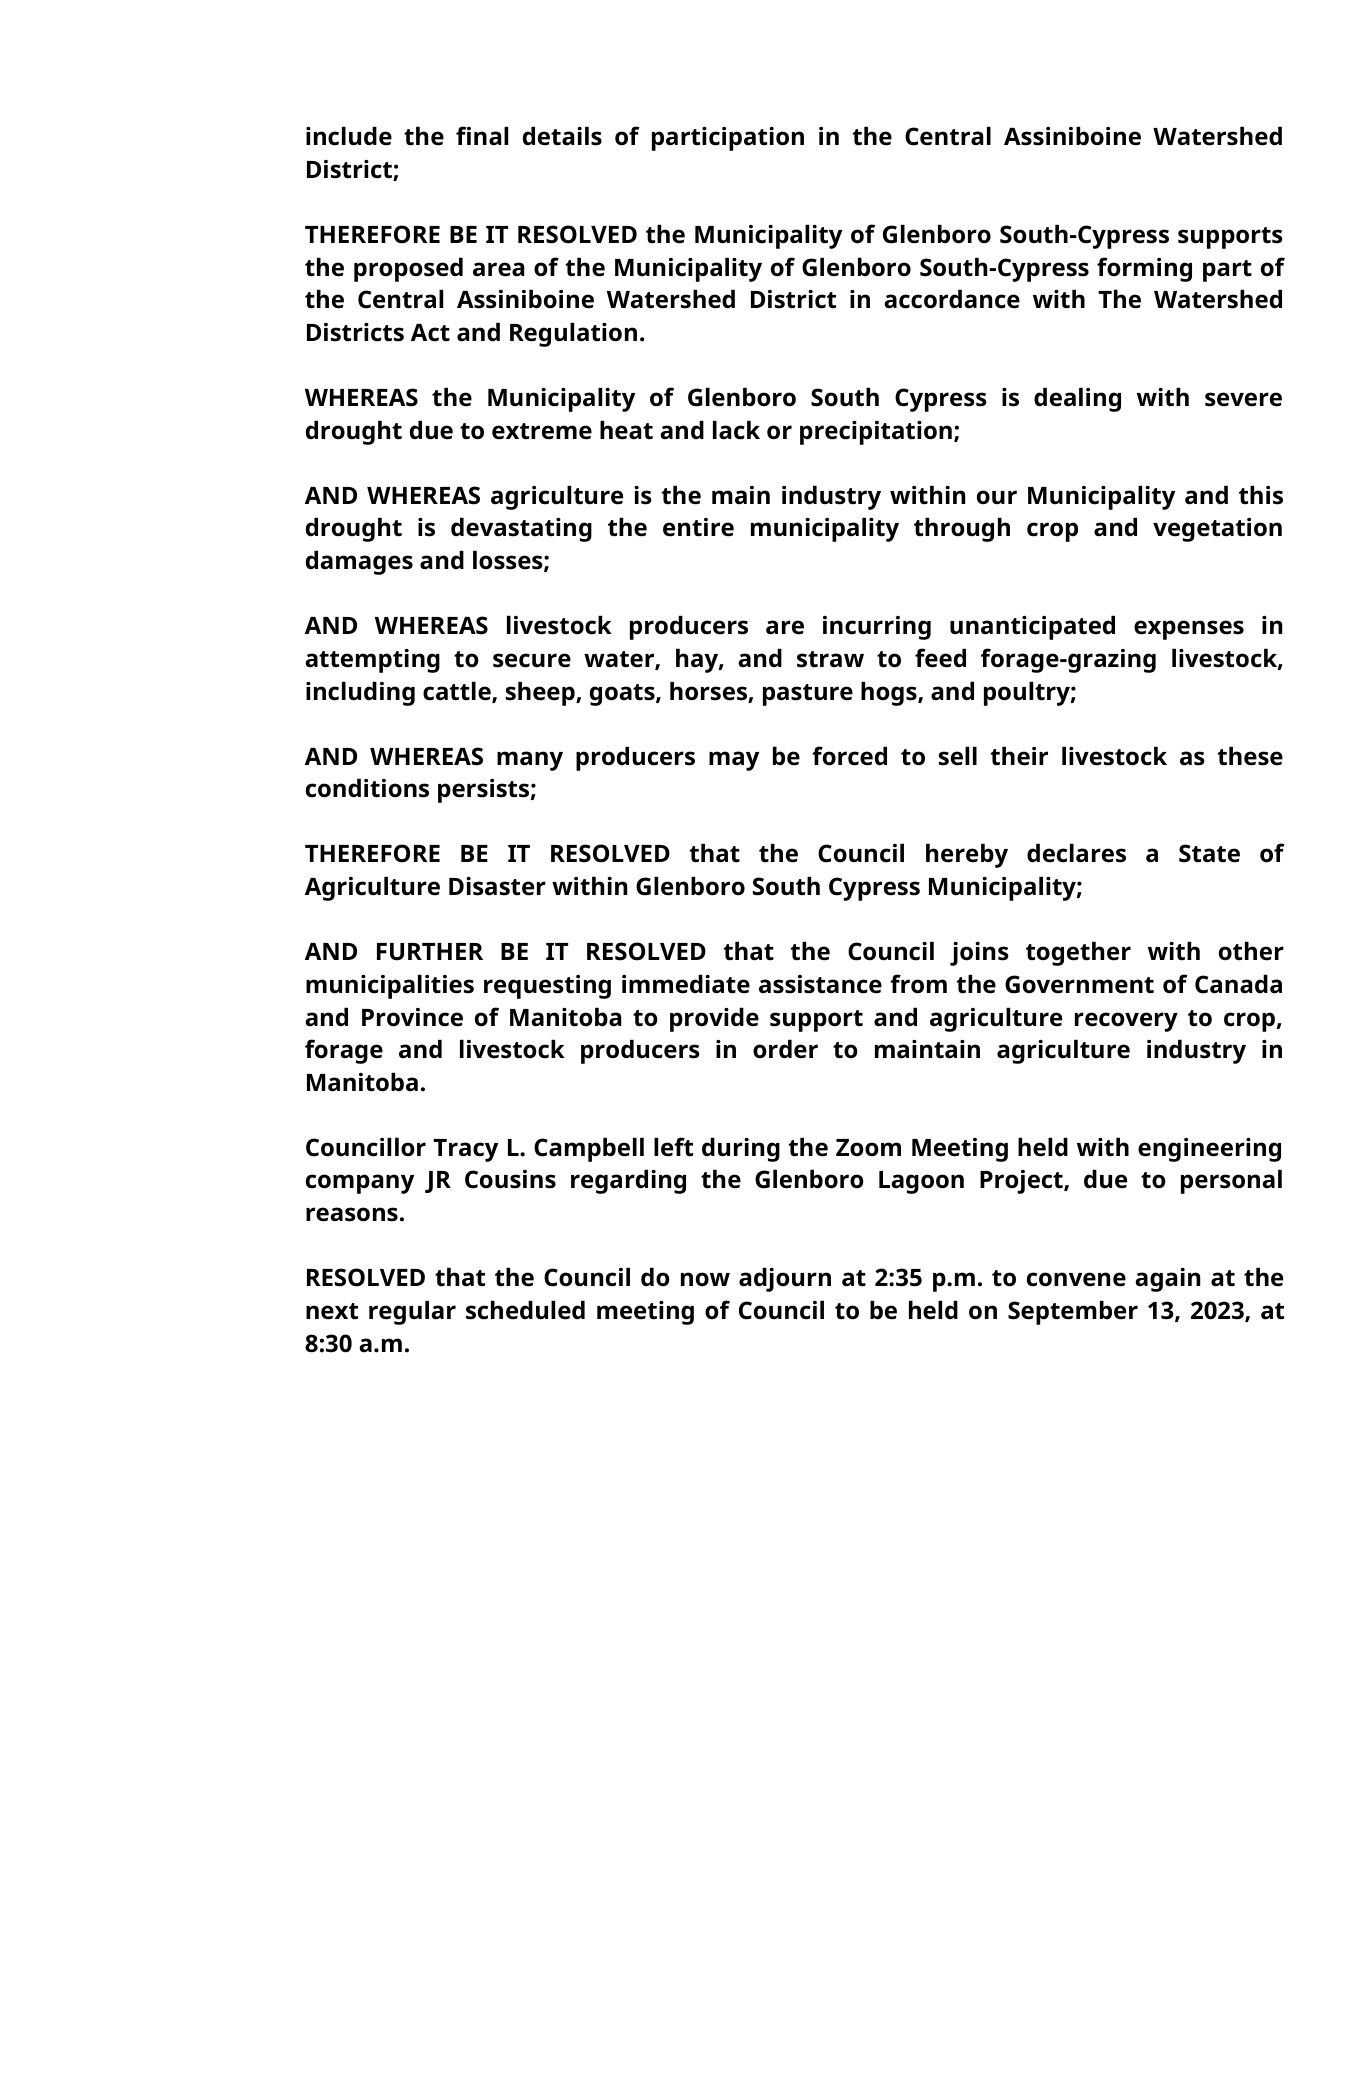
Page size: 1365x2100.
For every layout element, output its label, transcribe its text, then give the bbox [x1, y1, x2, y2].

text THEREFORE BE IT RESOLVED that the Council hereby declares a State of Agriculture Disaster within Glenboro South Cypress Municipality; [304, 837, 1285, 902]
text AND FURTHER BE IT RESOLVED that the Council joins together with other municipalities requesting immediate assistance from the Government of Canada and Province of Manitoba to provide support and agriculture recovery to crop, forage and livestock producers in order to maintain agriculture industry in Manitoba. [304, 935, 1285, 1098]
text THEREFORE BE IT RESOLVED the Municipality of Glenboro South-Cypress supports the proposed area of the Municipality of Glenboro South-Cypress forming part of the Central Assiniboine Watershed District in accordance with The Watershed Districts Act and Regulation. [304, 218, 1285, 348]
text AND WHEREAS agriculture is the main industry within our Municipality and this drought is devastating the entire municipality through crop and vegetation damages and losses; [304, 479, 1285, 576]
text WHEREAS the Municipality of Glenboro South Cypress is dealing with severe drought due to extreme heat and lack or precipitation; [304, 381, 1285, 446]
text Councillor Tracy L. Campbell left during the Zoom Meeting held with engineering company JR Cousins regarding the Glenboro Lagoon Project, due to personal reasons. [304, 1131, 1285, 1228]
text RESOLVED that the Council do now adjourn at 2:35 p.m. to convene again at the next regular scheduled meeting of Council to be held on September 13, 2023, at 8:30 a.m. [304, 1261, 1286, 1359]
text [304, 120, 1285, 185]
text AND WHEREAS many producers may be forced to sell their livestock as these conditions persists; [304, 739, 1285, 805]
text AND WHEREAS livestock producers are incurring unanticipated expenses in attempting to secure water, hay, and straw to feed forage-grazing livestock, including cattle, sheep, goats, horses, pasture hogs, and poultry; [304, 609, 1285, 707]
